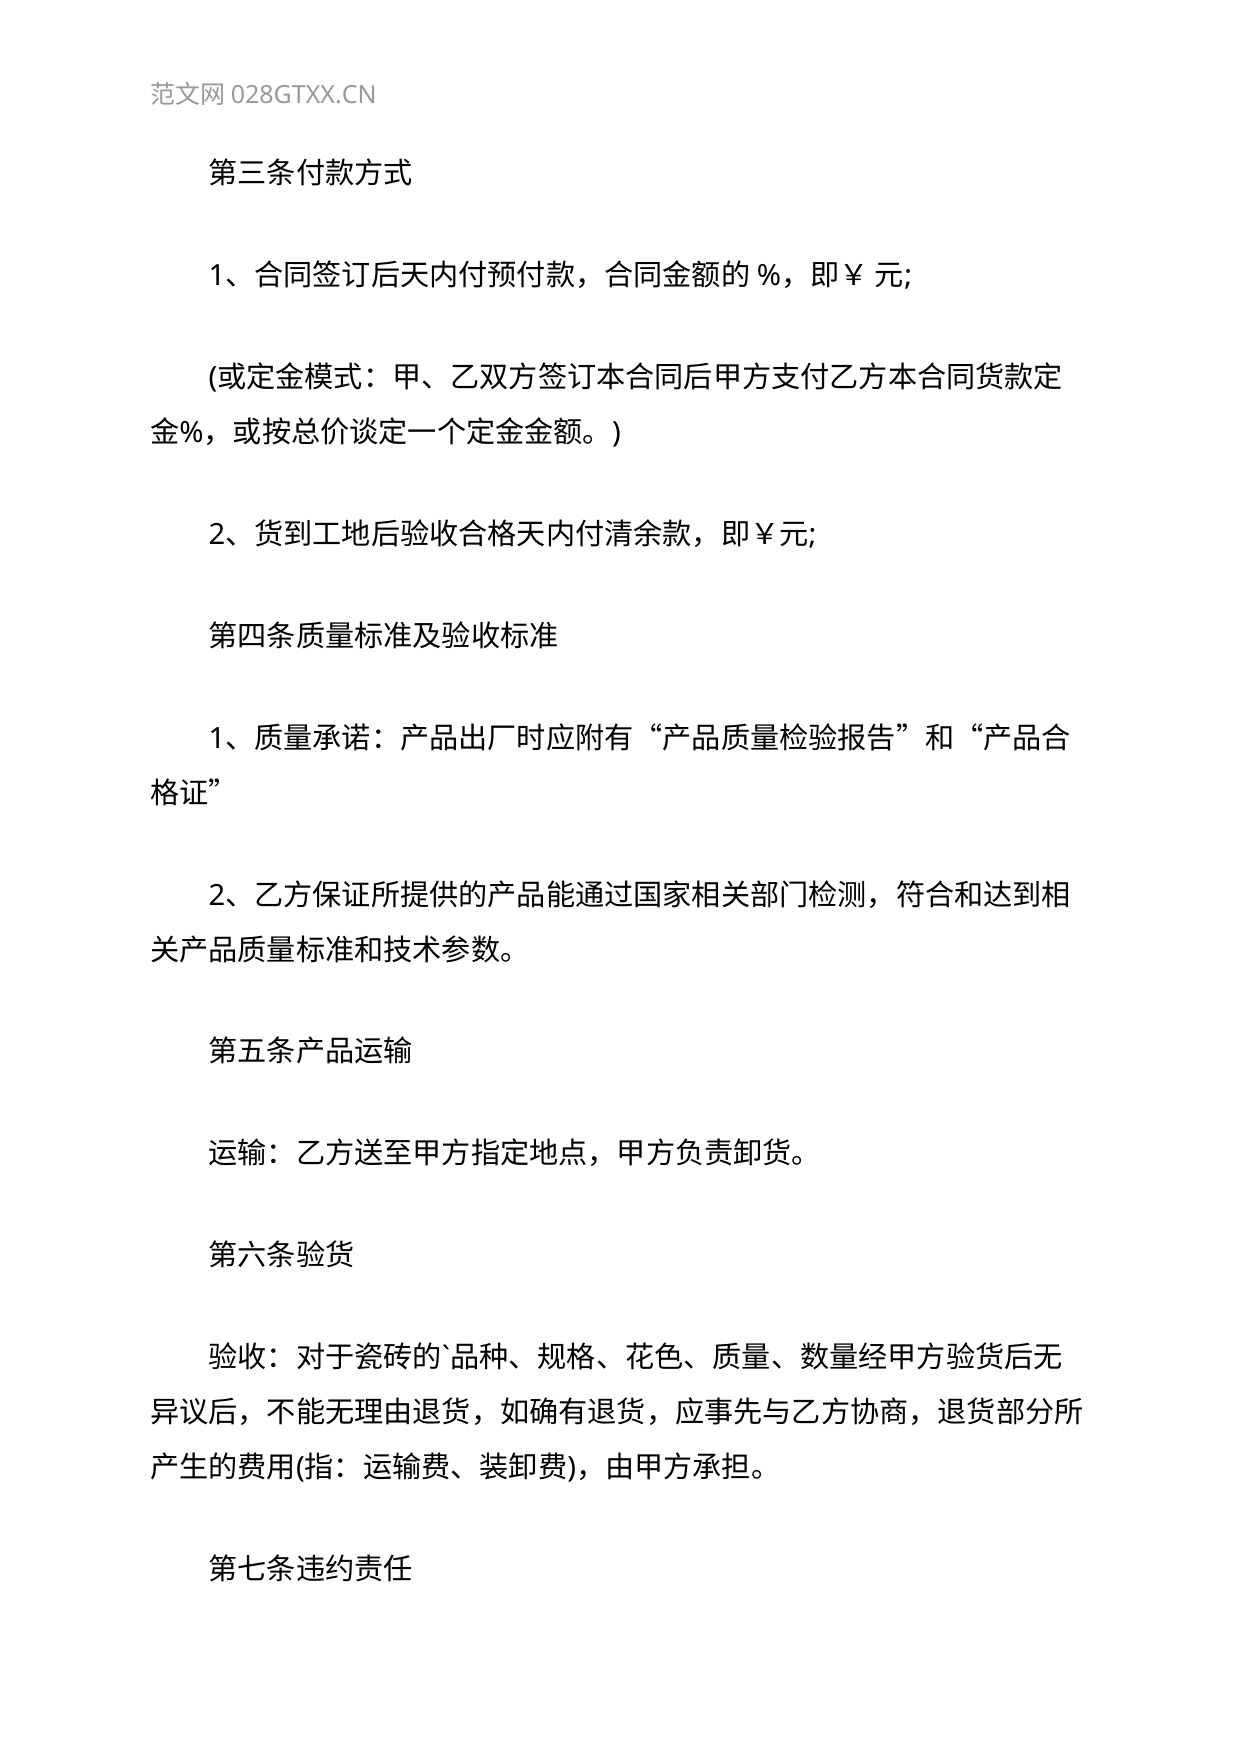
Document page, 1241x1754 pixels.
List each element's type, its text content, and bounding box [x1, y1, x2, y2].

text 2、乙方保证所提供的产品能通过国家相关部门检测，符合和达到相关产品质量标准和技术参数。 [150, 871, 1090, 968]
text 运输：乙方送至甲方指定地点，甲方负责卸货。 [150, 1130, 1090, 1172]
text 第五条产品运输 [150, 1028, 1090, 1070]
text 1、合同签订后天内付预付款，合同金额的 %，即￥ 元; [150, 252, 1090, 294]
text (或定金模式：甲、乙双方签订本合同后甲方支付乙方本合同货款定金%，或按总价谈定一个定金金额。) [150, 354, 1090, 451]
text 第三条付款方式 [150, 150, 1090, 192]
text 第四条质量标准及验收标准 [150, 613, 1090, 655]
text 1、质量承诺：产品出厂时应附有“产品质量检验报告”和“产品合格证” [150, 714, 1090, 812]
text 第六条验货 [150, 1232, 1090, 1274]
text 验收：对于瓷砖的`品种、规格、花色、质量、数量经甲方验货后无异议后，不能无理由退货，如确有退货，应事先与乙方协商，退货部分所产生的费用(指：运输费、装卸费)，由甲方承担。 [150, 1333, 1090, 1486]
text 2、货到工地后验收合格天内付清余款，即￥元; [150, 511, 1090, 553]
text 第七条违约责任 [150, 1545, 1090, 1587]
